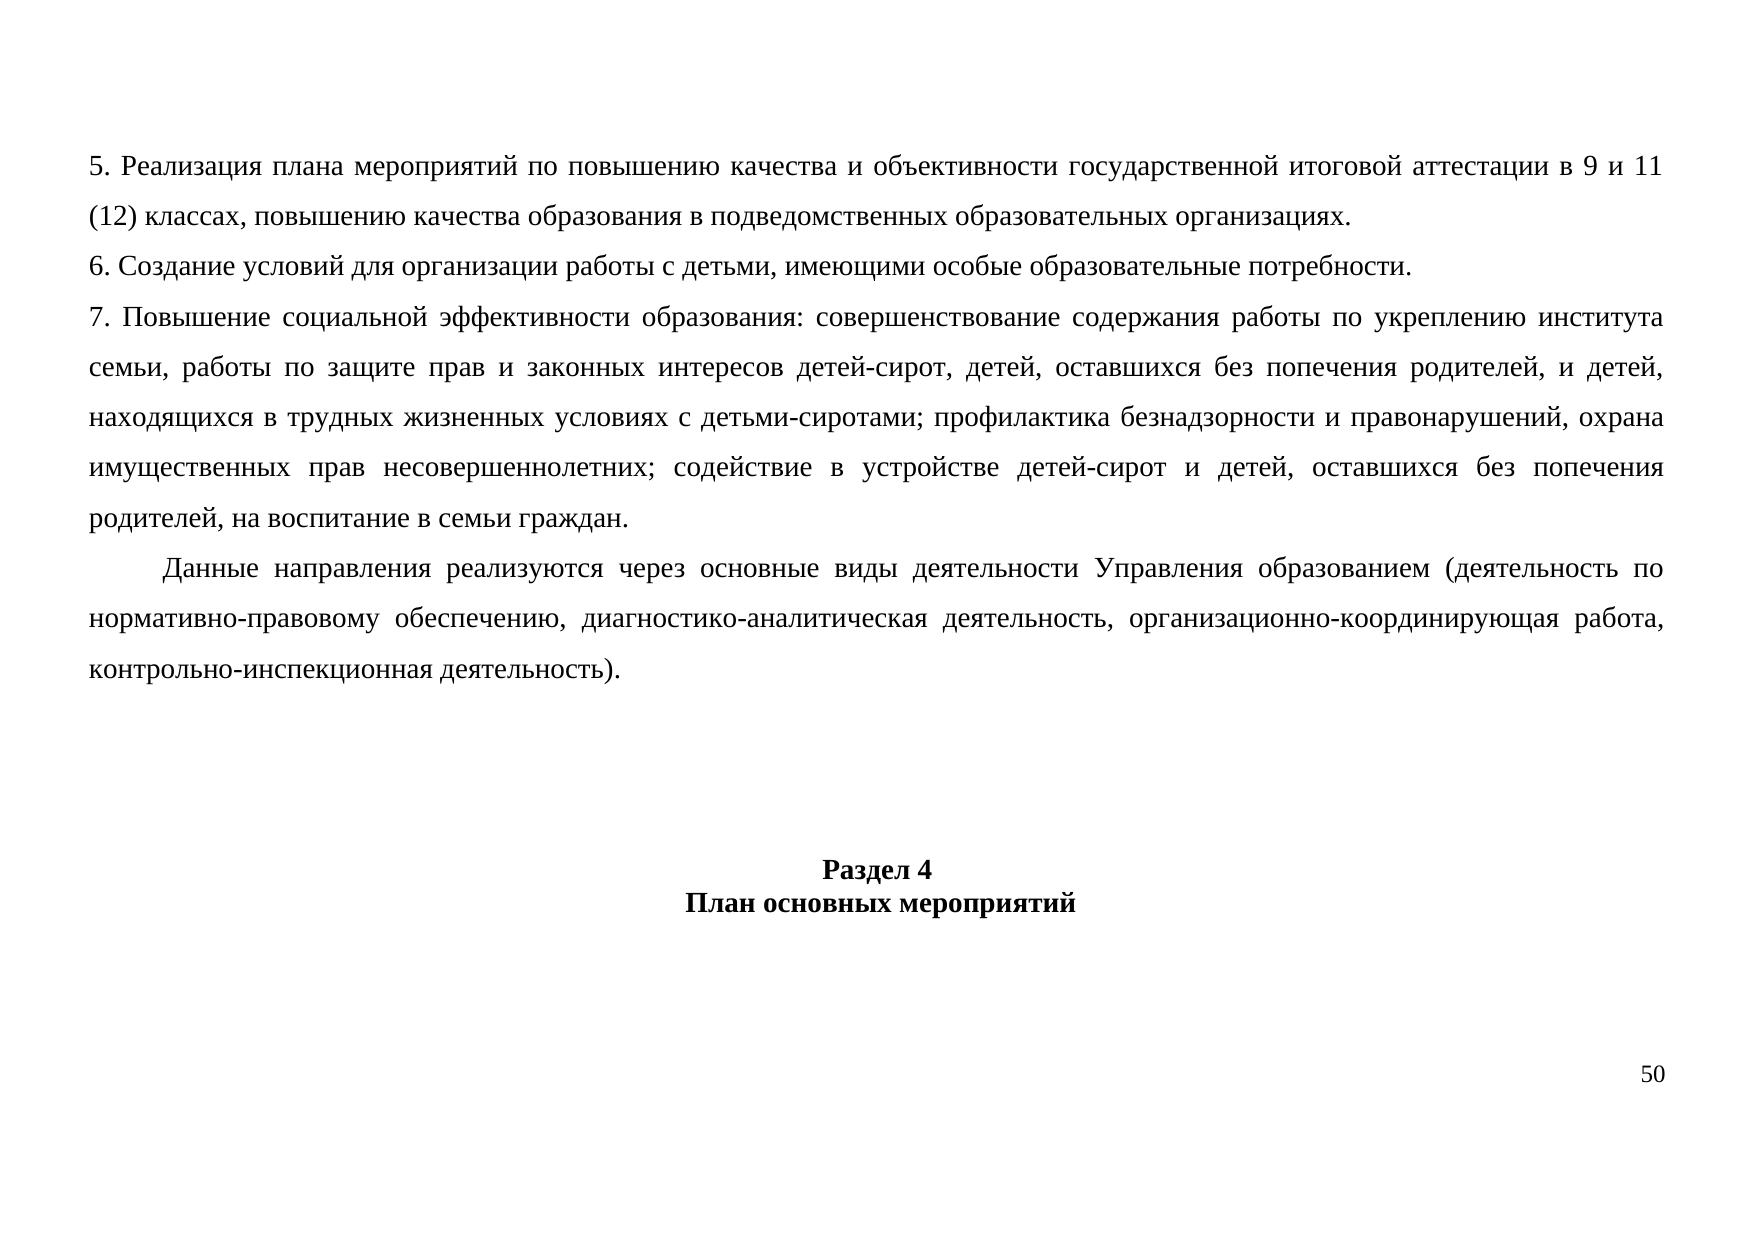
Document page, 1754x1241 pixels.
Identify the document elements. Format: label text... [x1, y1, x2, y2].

text 6. Создание условий для организации работы с детьми, имеющими особые образовательные потребности. [89, 248, 1665, 282]
text 7. Повышение социальной эффективности образования: совершенствование содержания работы по укреплению института семьи, работы по защите прав и законных интересов детей-сирот, детей, оставшихся без попечения родителей, и детей, находящихся в трудных жизненных условиях с детьми-сиротами; профилактика безнадзорности и правонарушений, охрана имущественных прав несовершеннолетних; содействие в устройстве детей-сирот и детей, оставшихся без попечения родителей, на воспитание в семьи граждан. [89, 299, 1665, 533]
text План основных мероприятий [89, 886, 1665, 919]
text Данные направления реализуются через основные виды деятельности Управления образованием (деятельность по нормативно-правовому обеспечению, диагностико-аналитическая деятельность, организационно-координирующая работа, контрольно-инспекционная деятельность). [89, 550, 1665, 684]
text Раздел 4 [89, 852, 1665, 886]
text 5. Реализация плана мероприятий по повышению качества и объективности государственной итоговой аттестации в 9 и 11 (12) классах, повышению качества образования в подведомственных образовательных организациях. [89, 148, 1665, 232]
